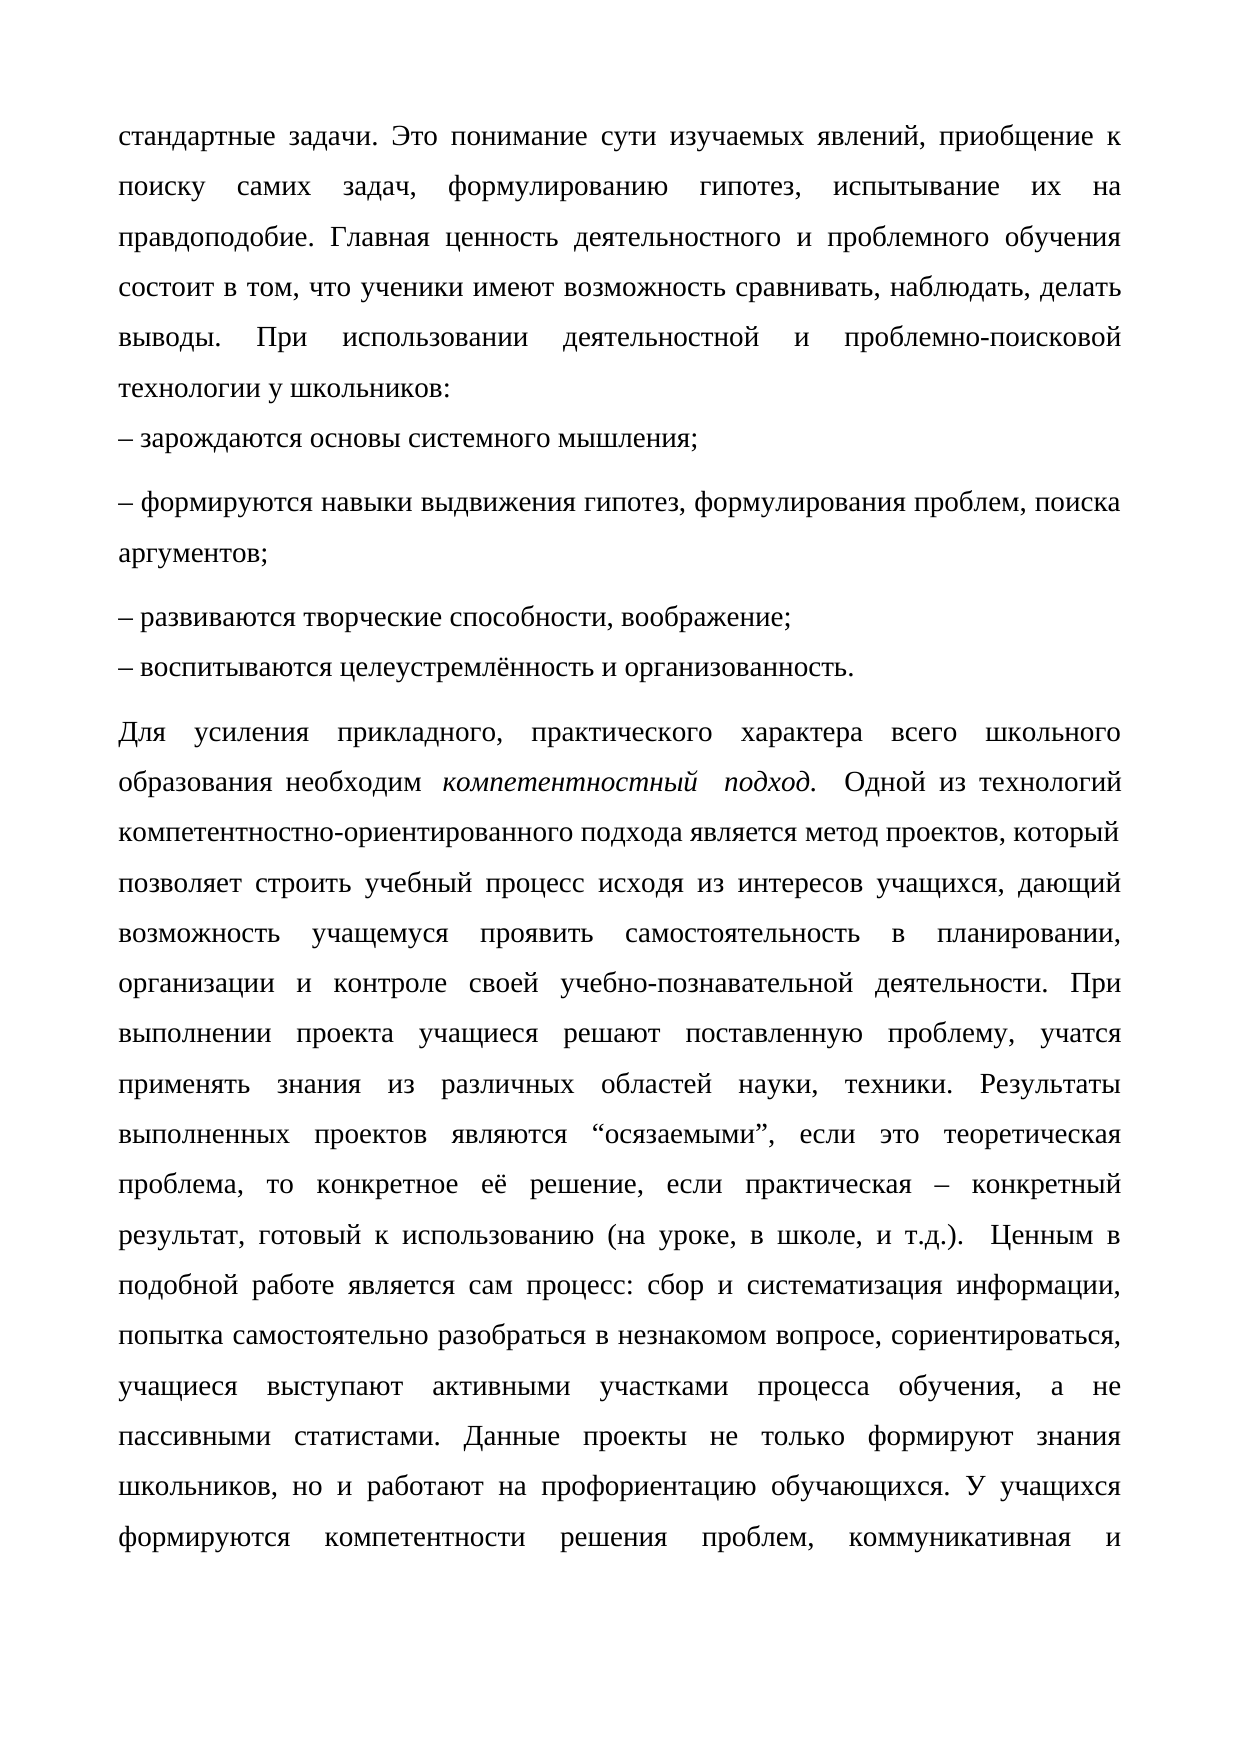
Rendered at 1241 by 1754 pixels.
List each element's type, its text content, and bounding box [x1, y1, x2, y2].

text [118, 118, 1122, 403]
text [118, 865, 1122, 1552]
text – развиваются творческие способности, воображение; – воспитываются целеустремлённость и организованность. [118, 599, 1122, 683]
text – зарождаются основы системного мышления; [118, 420, 1122, 453]
text Для усиления прикладного, практического характера всего школьного образования необходим компетентностный подход. Одной из технологий компетентностно-ориентированного подхода является метод проектов, который [118, 714, 1122, 848]
text – формируются навыки выдвижения гипотез, формулирования проблем, поиска аргументов; [118, 484, 1122, 568]
